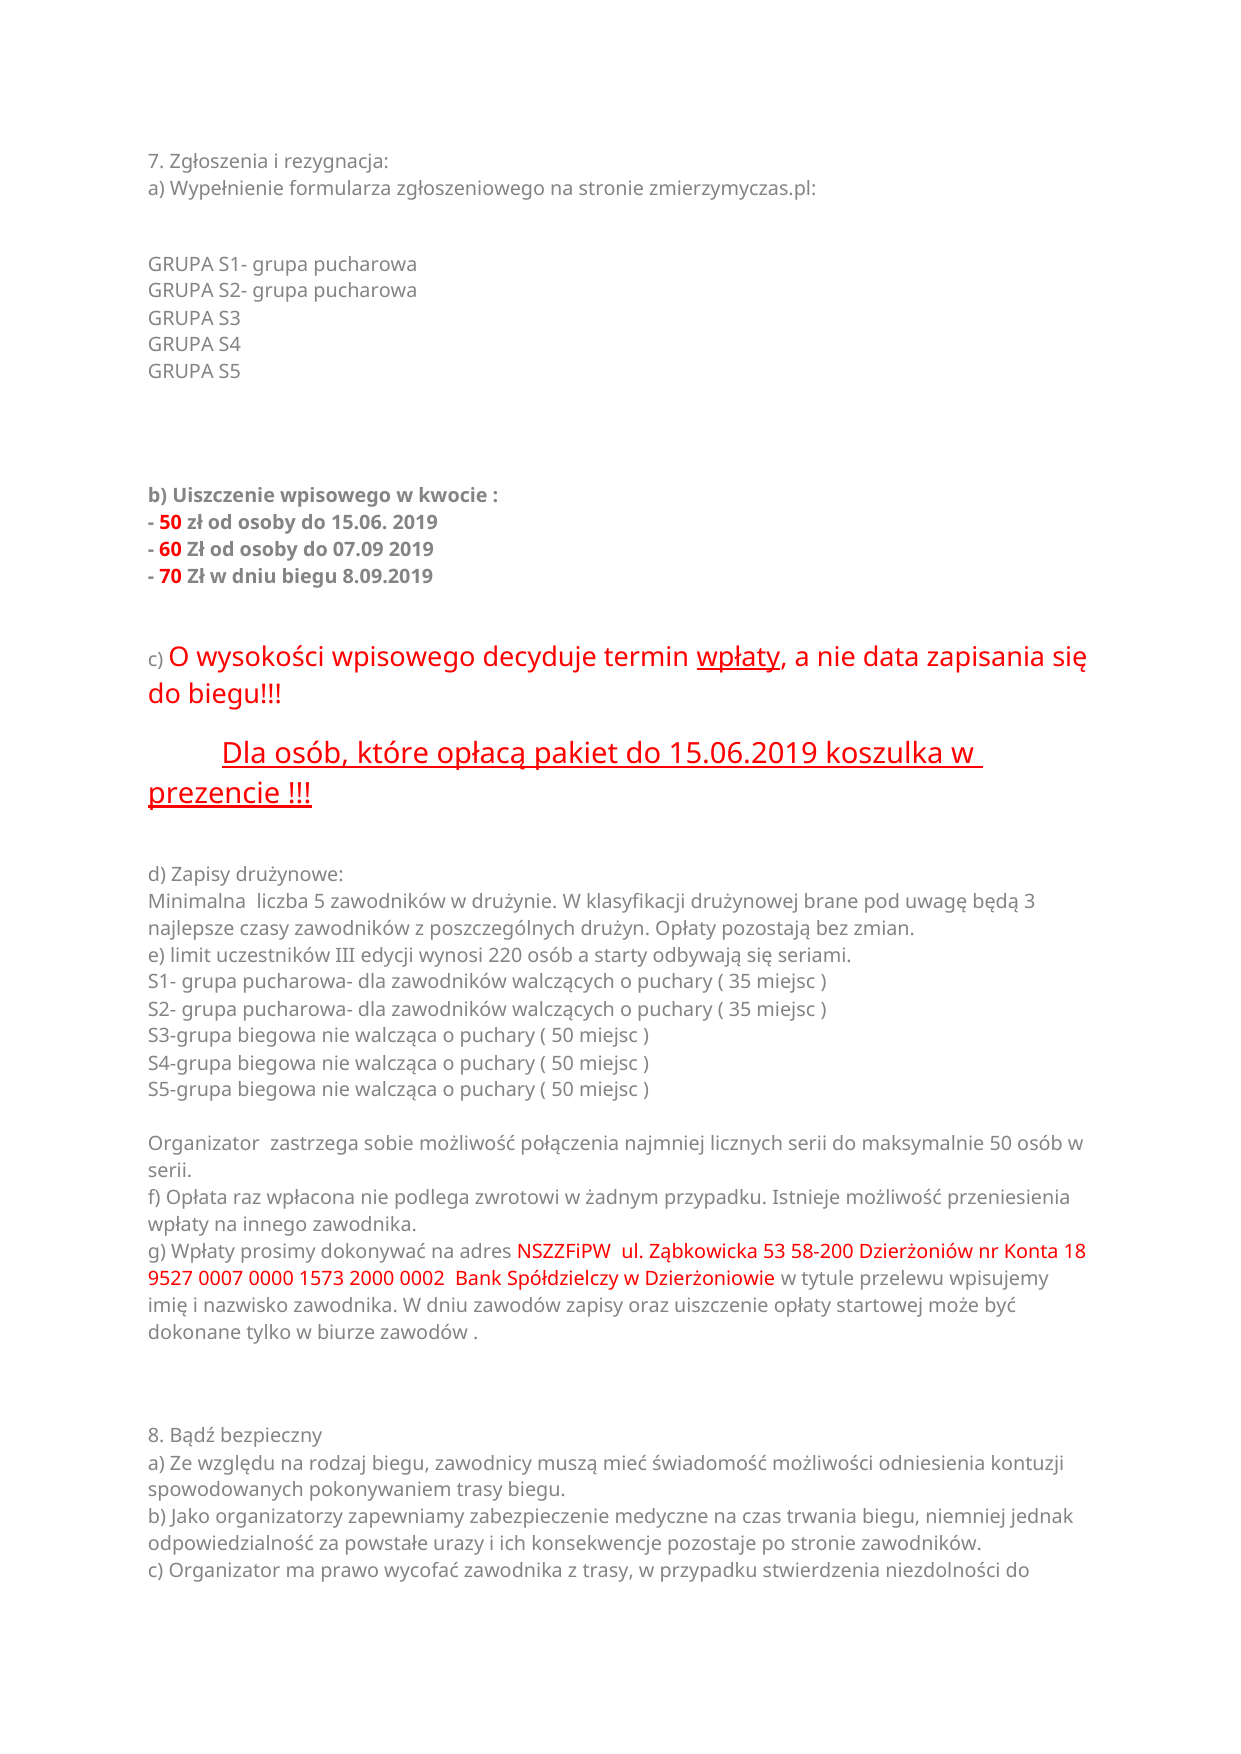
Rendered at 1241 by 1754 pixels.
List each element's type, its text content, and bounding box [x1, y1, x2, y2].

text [148, 1422, 1093, 1584]
text c) O wysokości wpisowego decyduje termin wpłaty, a nie data zapisania się do biegu!!! [148, 610, 1093, 711]
text GRUPA S1- grupa pucharowa GRUPA S2- grupa pucharowa GRUPA S3 GRUPA S4 GRUPA S5 [148, 223, 1093, 385]
text d) Zapisy drużynowe: Minimalna liczba 5 zawodników w drużynie. W klasyfikacji drużynowej brane pod uwagę będą 3 najlepsze czasy zawodników z poszczególnych drużyn. Opłaty pozostają bez zmian. e) limit uczestników III edycji wynosi 220 osób a starty odbywają się seriami. S1- grupa pucharowa- dla zawodników walczących o puchary ( 35 miejsc ) S2- grupa pucharowa- dla zawodników walczących o puchary ( 35 miejsc ) S3-grupa biegowa nie walcząca o puchary ( 50 miejsc ) S4-grupa biegowa nie walcząca o puchary ( 50 miejsc ) S5-grupa biegowa nie walcząca o puchary ( 50 miejsc ) Organizator zastrzega sobie możliwość połączenia najmniej licznych serii do maksymalnie 50 osób w serii. f) Opłata raz wpłacona nie podlega zwrotowi w żadnym przypadku. Istnieje możliwość przeniesienia wpłaty na innego zawodnika. g) Wpłaty prosimy dokonywać na adres NSZZFiPW ul. Ząbkowicka 53 58-200 Dzierżoniów nr Konta 18 9527 0007 0000 1573 2000 0002 Bank Spółdzielczy w Dzierżoniowie w tytule przelewu wpisujemy imię i nazwisko zawodnika. W dniu zawodów zapisy oraz uiszczenie opłaty startowej może być dokonane tylko w biurze zawodów . [148, 833, 1093, 1346]
text b) Uiszczenie wpisowego w kwocie : - 50 zł od osoby do 15.06. 2019 - 60 Zł od osoby do 07.09 2019 - 70 Zł w dniu biegu 8.09.2019 [148, 454, 1093, 589]
text Dla osób, które opłacą pakiet do 15.06.2019 koszulka w prezencie !!! [148, 732, 1093, 812]
text 7. Zgłoszenia i rezygnacja: a) Wypełnienie formularza zgłoszeniowego na stronie zmierzymyczas.pl: [148, 148, 1093, 202]
